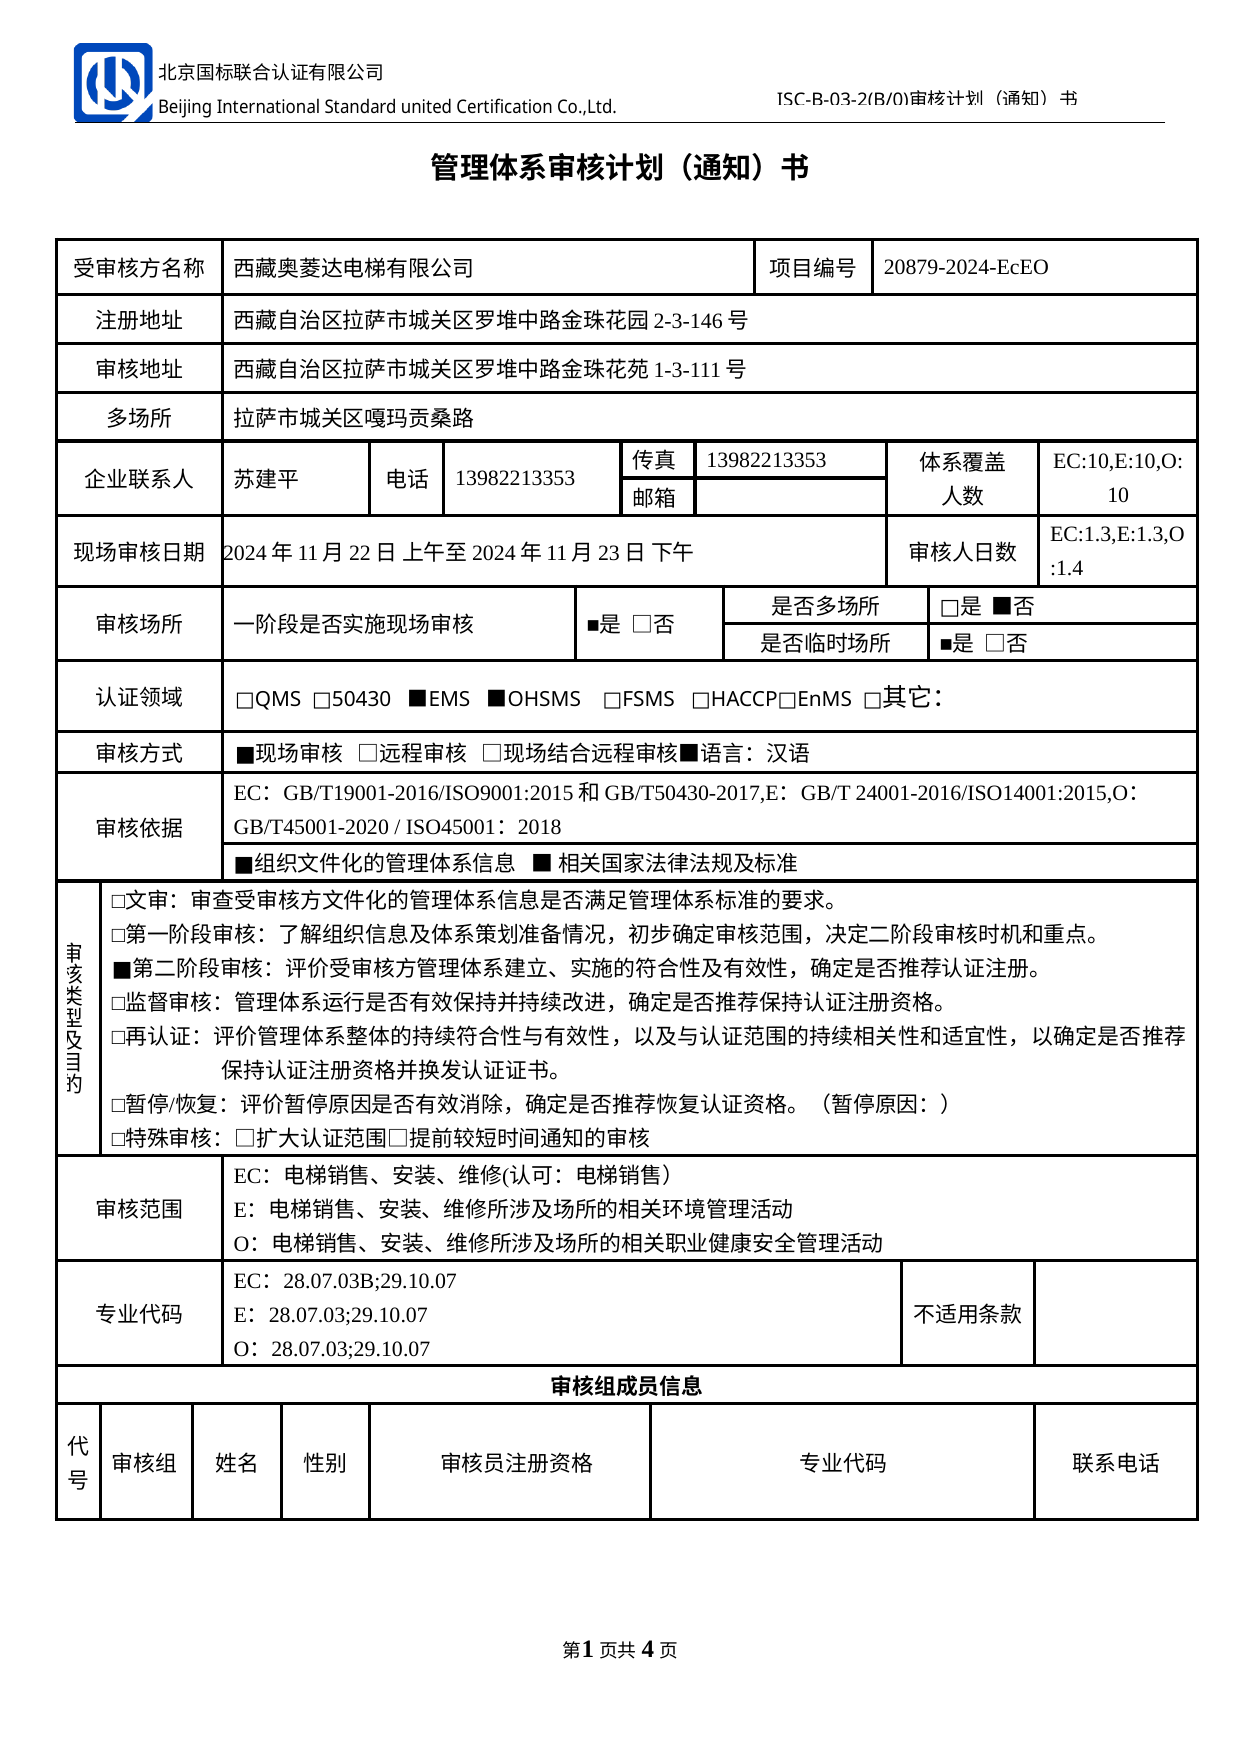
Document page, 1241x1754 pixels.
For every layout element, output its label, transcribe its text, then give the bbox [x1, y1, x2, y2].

table_cell 电话 [371, 443, 442, 513]
text 管理体系审核计划（通知）书 [75, 131, 1165, 199]
table_header 西藏奥菱达电梯有限公司 [224, 241, 753, 293]
table_cell 西藏自治区拉萨市城关区罗堆中路金珠花苑1-3-111号 [224, 345, 1196, 391]
table_cell 13982213353 [697, 443, 885, 476]
table_cell 2024年11月22日 上午至2024年11月23日 下午 [224, 517, 885, 584]
table_cell 审核类型及目的 [58, 883, 99, 1154]
table_header 20879-2024-EcEO [874, 241, 1196, 293]
table_cell □文审：审查受审核方文件化的管理体系信息是否满足管理体系标准的要求。 □第一阶段审核：了解组织信息及体系策划准备情况，初步确定审核范围，决定二阶段审核时机和重点。 ■第二阶段审核：评价受审核方管理体系建立、实施的符合性及有效性，确定是否推荐认证注册。 □监督审核：管理体系运行是否有效保持并持续改进，确定是否推荐保持认证注册资格。 □再认证：评价管理体系整体的持续符合性与有效性，以及与认证范围的持续相关性和适宜性，以确定是否推荐保持认证注册资格并换发认证证书。 □暂停/恢复：评价暂停原因是否有效消除，确定是否推荐恢复认证资格。（暂停原因：） □特殊审核：□扩大认证范围□提前较短时间通知的审核 [102, 883, 1196, 1154]
table_cell ■现场审核 □远程审核 □现场结合远程审核■语言：汉语 [224, 733, 1196, 771]
table_cell ■是 □否 [930, 625, 1196, 659]
table_cell 审核范围 [58, 1157, 221, 1259]
table_cell 多场所 [58, 394, 221, 439]
table_header 项目编号 [756, 241, 871, 293]
table_cell [1036, 1262, 1196, 1364]
table_cell 拉萨市城关区嘎玛贡桑路 [224, 394, 1196, 439]
table_cell 一阶段是否实施现场审核 [224, 588, 574, 659]
table_cell □是 ■否 [930, 588, 1196, 622]
table_cell 现场审核日期 [58, 517, 221, 584]
table_cell EC:10,E:10,O:10 [1040, 443, 1196, 513]
table_cell 姓名 [194, 1405, 280, 1518]
table_cell □QMS □50430 ■EMS ■OHSMS □FSMS □HACCP□EnMS □其它： [224, 662, 1196, 730]
table_cell EC：电梯销售、安装、维修(认可：电梯销售） E：电梯销售、安装、维修所涉及场所的相关环境管理活动 O：电梯销售、安装、维修所涉及场所的相关职业健康安全管理活动 [224, 1157, 1196, 1259]
table_cell 审核员注册资格 [371, 1405, 649, 1518]
table_cell 审核依据 [58, 774, 221, 879]
table_cell 企业联系人 [58, 443, 221, 513]
table_header 受审核方名称 [58, 241, 221, 293]
table_cell 是否临时场所 [725, 625, 927, 659]
table_cell 邮箱 [623, 480, 693, 513]
table_cell 体系覆盖 人数 [888, 443, 1037, 513]
table_cell 审核方式 [58, 733, 221, 771]
table_cell 传真 [623, 443, 693, 476]
table_cell ■组织文件化的管理体系信息 ■ 相关国家法律法规及标准 [224, 845, 1196, 879]
table_cell 审核地址 [58, 345, 221, 391]
table_cell 13982213353 [445, 443, 619, 513]
table_cell EC:1.3,E:1.3,O:1.4 [1040, 517, 1196, 584]
table_cell 西藏自治区拉萨市城关区罗堆中路金珠花园2-3-146号 [224, 296, 1196, 342]
table_cell [697, 480, 885, 513]
table_cell EC：28.07.03B;29.10.07 E：28.07.03;29.10.07 O：28.07.03;29.10.07 [224, 1262, 900, 1364]
table_cell 联系电话 [1036, 1405, 1196, 1518]
table_cell 不适用条款 [903, 1262, 1033, 1364]
table_cell EC：GB/T19001-2016/ISO9001:2015和GB/T50430-2017,E：GB/T 24001-2016/ISO14001:2015,O：GB/T45001-2020 / ISO45001：2018 [224, 774, 1196, 842]
table_cell 审核组 [102, 1405, 191, 1518]
table_cell 认证领域 [58, 662, 221, 730]
table_cell 专业代码 [652, 1405, 1033, 1518]
picture [73, 43, 153, 123]
table_cell 是否多场所 [725, 588, 927, 622]
table_cell 审核组成员信息 [58, 1367, 1196, 1402]
table_cell 专业代码 [58, 1262, 221, 1364]
table_cell 注册地址 [58, 296, 221, 342]
table_cell 审核人日数 [888, 517, 1037, 584]
table_cell 苏建平 [224, 443, 368, 513]
table_cell ■是 □否 [577, 588, 722, 659]
table_cell 审核场所 [58, 588, 221, 659]
table_cell 代号 [58, 1405, 99, 1518]
table_cell 性别 [283, 1405, 368, 1518]
